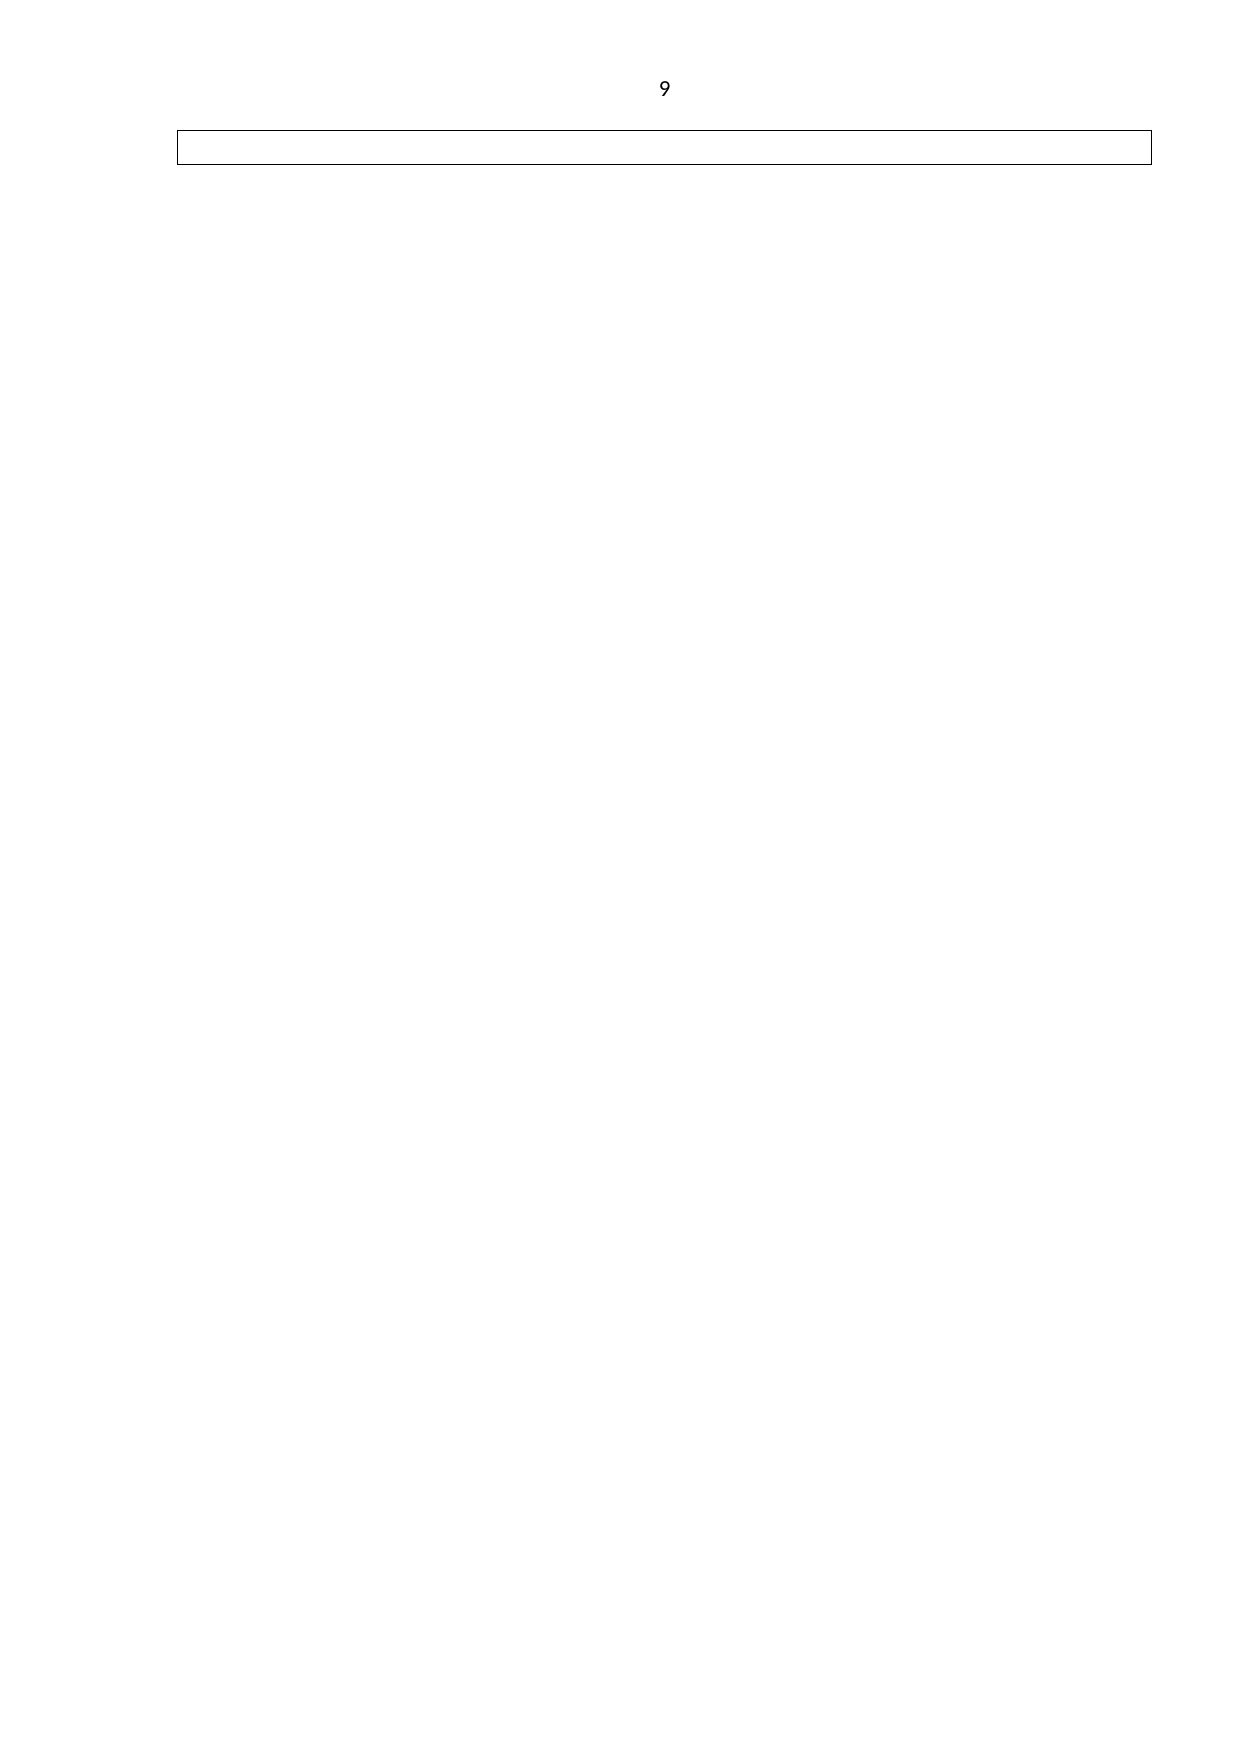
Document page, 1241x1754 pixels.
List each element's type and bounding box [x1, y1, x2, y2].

table_cell [178, 131, 1151, 164]
